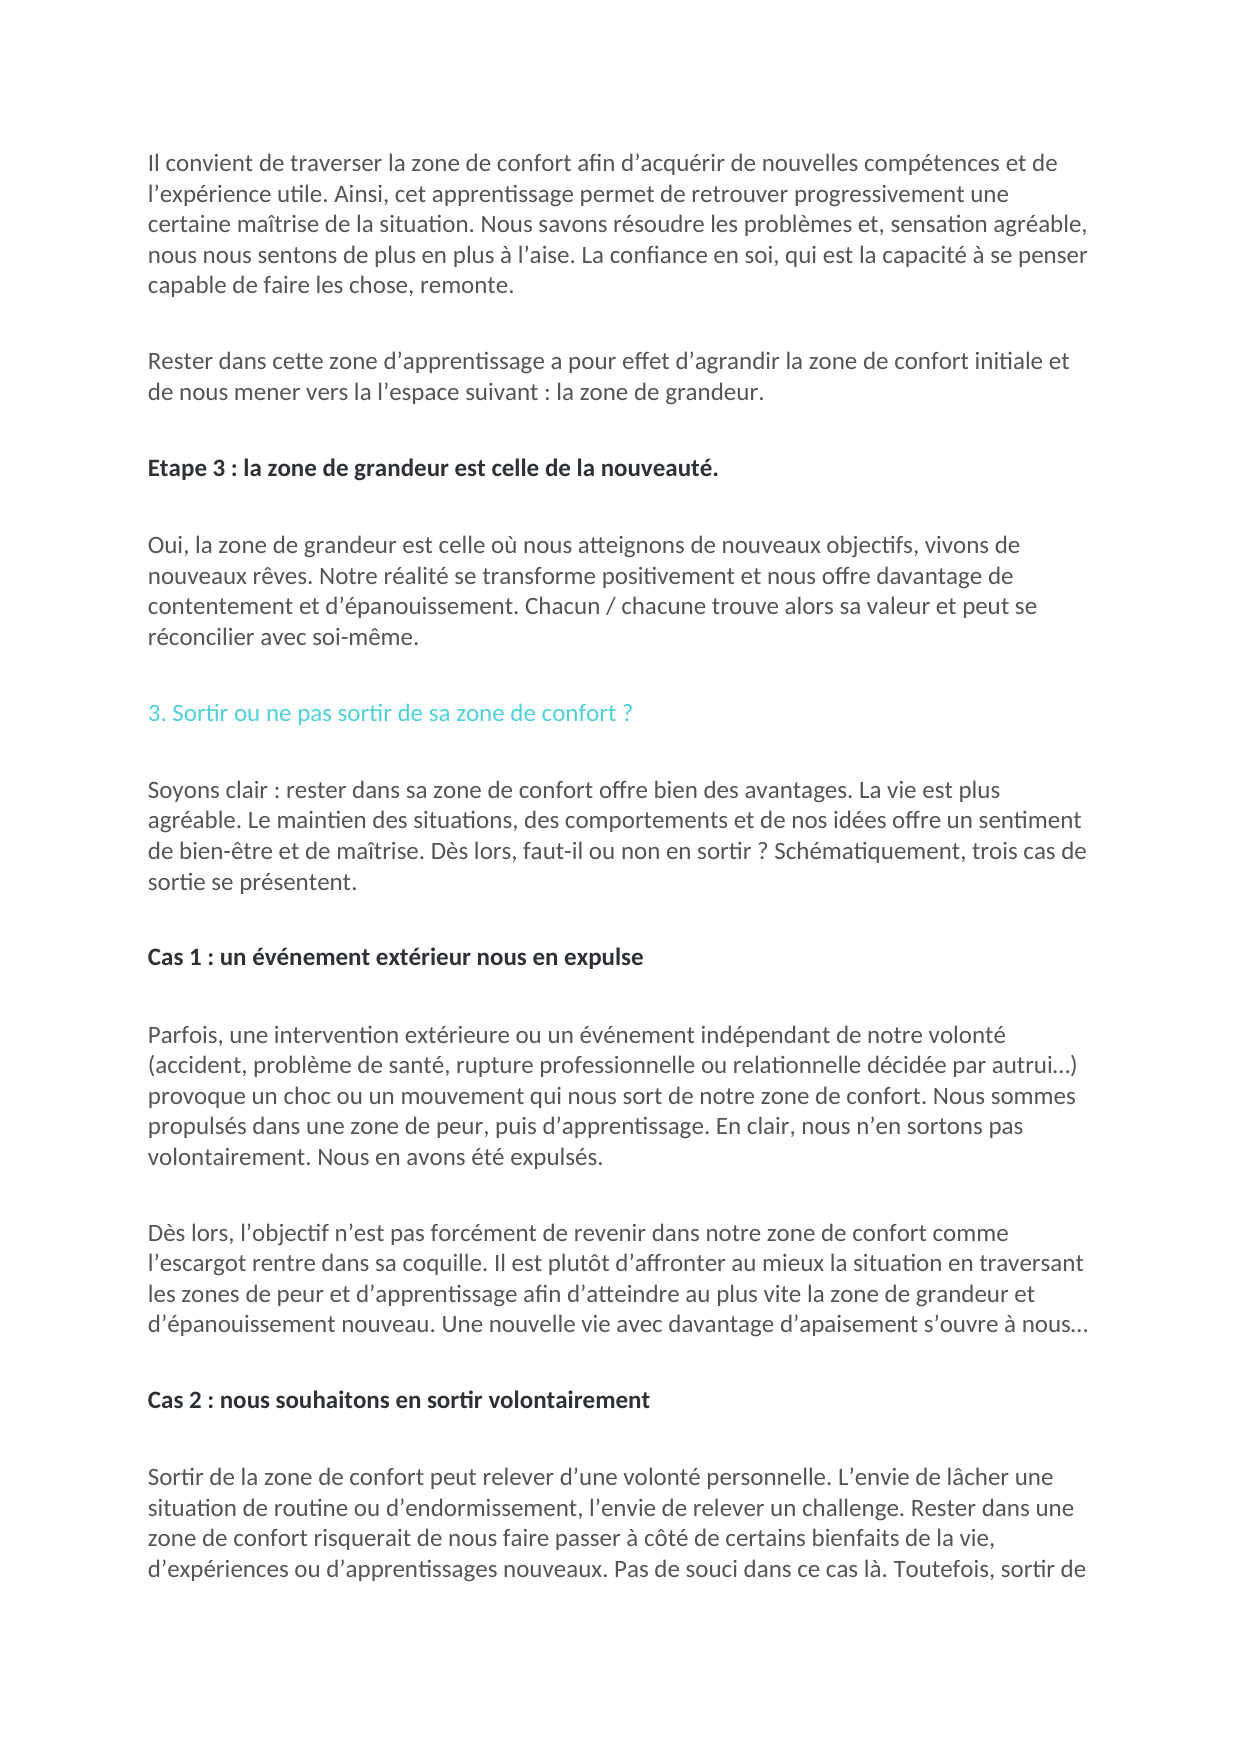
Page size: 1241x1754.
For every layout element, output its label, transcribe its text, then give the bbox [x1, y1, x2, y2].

text Oui, la zone de grandeur est celle où nous atteignons de nouveaux objectifs, vivons de nouveaux rêves. Notre réalité se transforme positivement et nous offre davantage de contentement et d’épanouissement. Chacun / chacune trouve alors sa valeur et peut se réconcilier avec soi-même. [148, 529, 1093, 651]
text Soyons clair : rester dans sa zone de confort offre bien des avantages. La vie est plus agréable. Le maintien des situations, des comportements et de nos idées offre un sentiment de bien-être et de maîtrise. Dès lors, faut-il ou non en sortir ? Schématiquement, trois cas de sortie se présentent. [148, 774, 1093, 896]
text Rester dans cette zone d’apprentissage a pour effet d’agrandir la zone de confort initiale et de nous mener vers la l’espace suivant : la zone de grandeur. [148, 346, 1093, 407]
text 3. Sortir ou ne pas sortir de sa zone de confort ? [148, 697, 1093, 727]
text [148, 1462, 1093, 1584]
text Il convient de traverser la zone de confort afin d’acquérir de nouvelles compétences et de l’expérience utile. Ainsi, cet apprentissage permet de retrouver progressivement une certaine maîtrise de la situation. Nous savons résoudre les problèmes et, sensation agréable, nous nous sentons de plus en plus à l’aise. La confiance en soi, qui est la capacité à se penser capable de faire les chose, remonte. [148, 148, 1093, 300]
text Etape 3 : la zone de grandeur est celle de la nouveauté. [148, 452, 1093, 482]
text Parfois, une intervention extérieure ou un événement indépendant de notre volonté (accident, problème de santé, rupture professionnelle ou relationnelle décidée par autrui…) provoque un choc ou un mouvement qui nous sort de notre zone de confort. Nous sommes propulsés dans une zone de peur, puis d’apprentissage. En clair, nous n’en sortons pas volontairement. Nous en avons été expulsés. [148, 1019, 1093, 1171]
text Cas 1 : un événement extérieur nous en expulse [148, 941, 1093, 972]
text Dès lors, l’objectif n’est pas forcément de revenir dans notre zone de confort comme l’escargot rentre dans sa coquille. Il est plutôt d’affronter au mieux la situation en traversant les zones de peur et d’apprentissage afin d’atteindre au plus vite la zone de grandeur et d’épanouissement nouveau. Une nouvelle vie avec davantage d’apaisement s’ouvre à nous… [148, 1217, 1093, 1339]
text Cas 2 : nous souhaitons en sortir volontairement [148, 1384, 1093, 1415]
